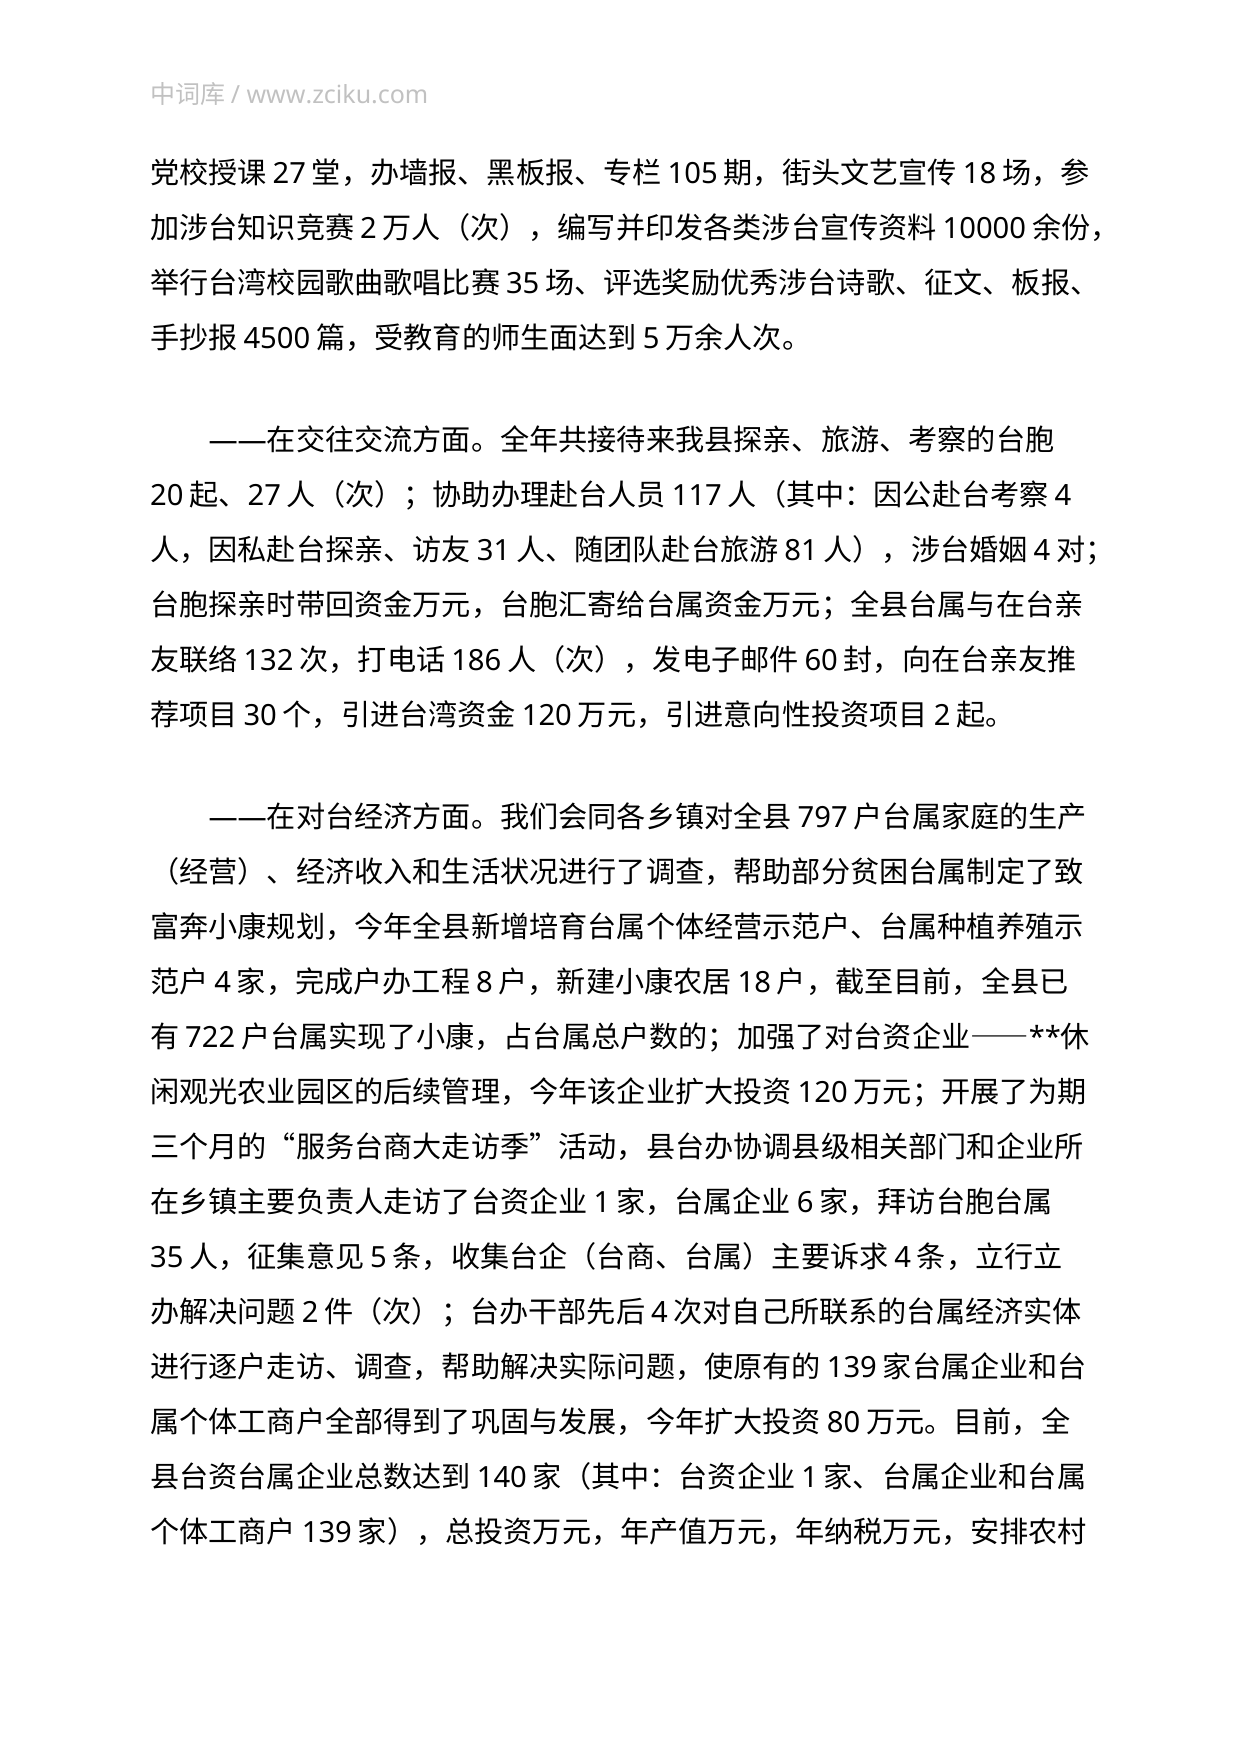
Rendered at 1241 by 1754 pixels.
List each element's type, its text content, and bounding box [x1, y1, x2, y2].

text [150, 150, 1090, 357]
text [150, 794, 1090, 1551]
text ——在交往交流方面。全年共接待来我县探亲、旅游、考察的台胞20起、27人（次）；协助办理赴台人员117人（其中：因公赴台考察4人，因私赴台探亲、访友31人、随团队赴台旅游81人），涉台婚姻4对；台胞探亲时带回资金万元，台胞汇寄给台属资金万元；全县台属与在台亲友联络132次，打电话186人（次），发电子邮件60封，向在台亲友推荐项目30个，引进台湾资金120万元，引进意向性投资项目2起。 [150, 417, 1090, 734]
